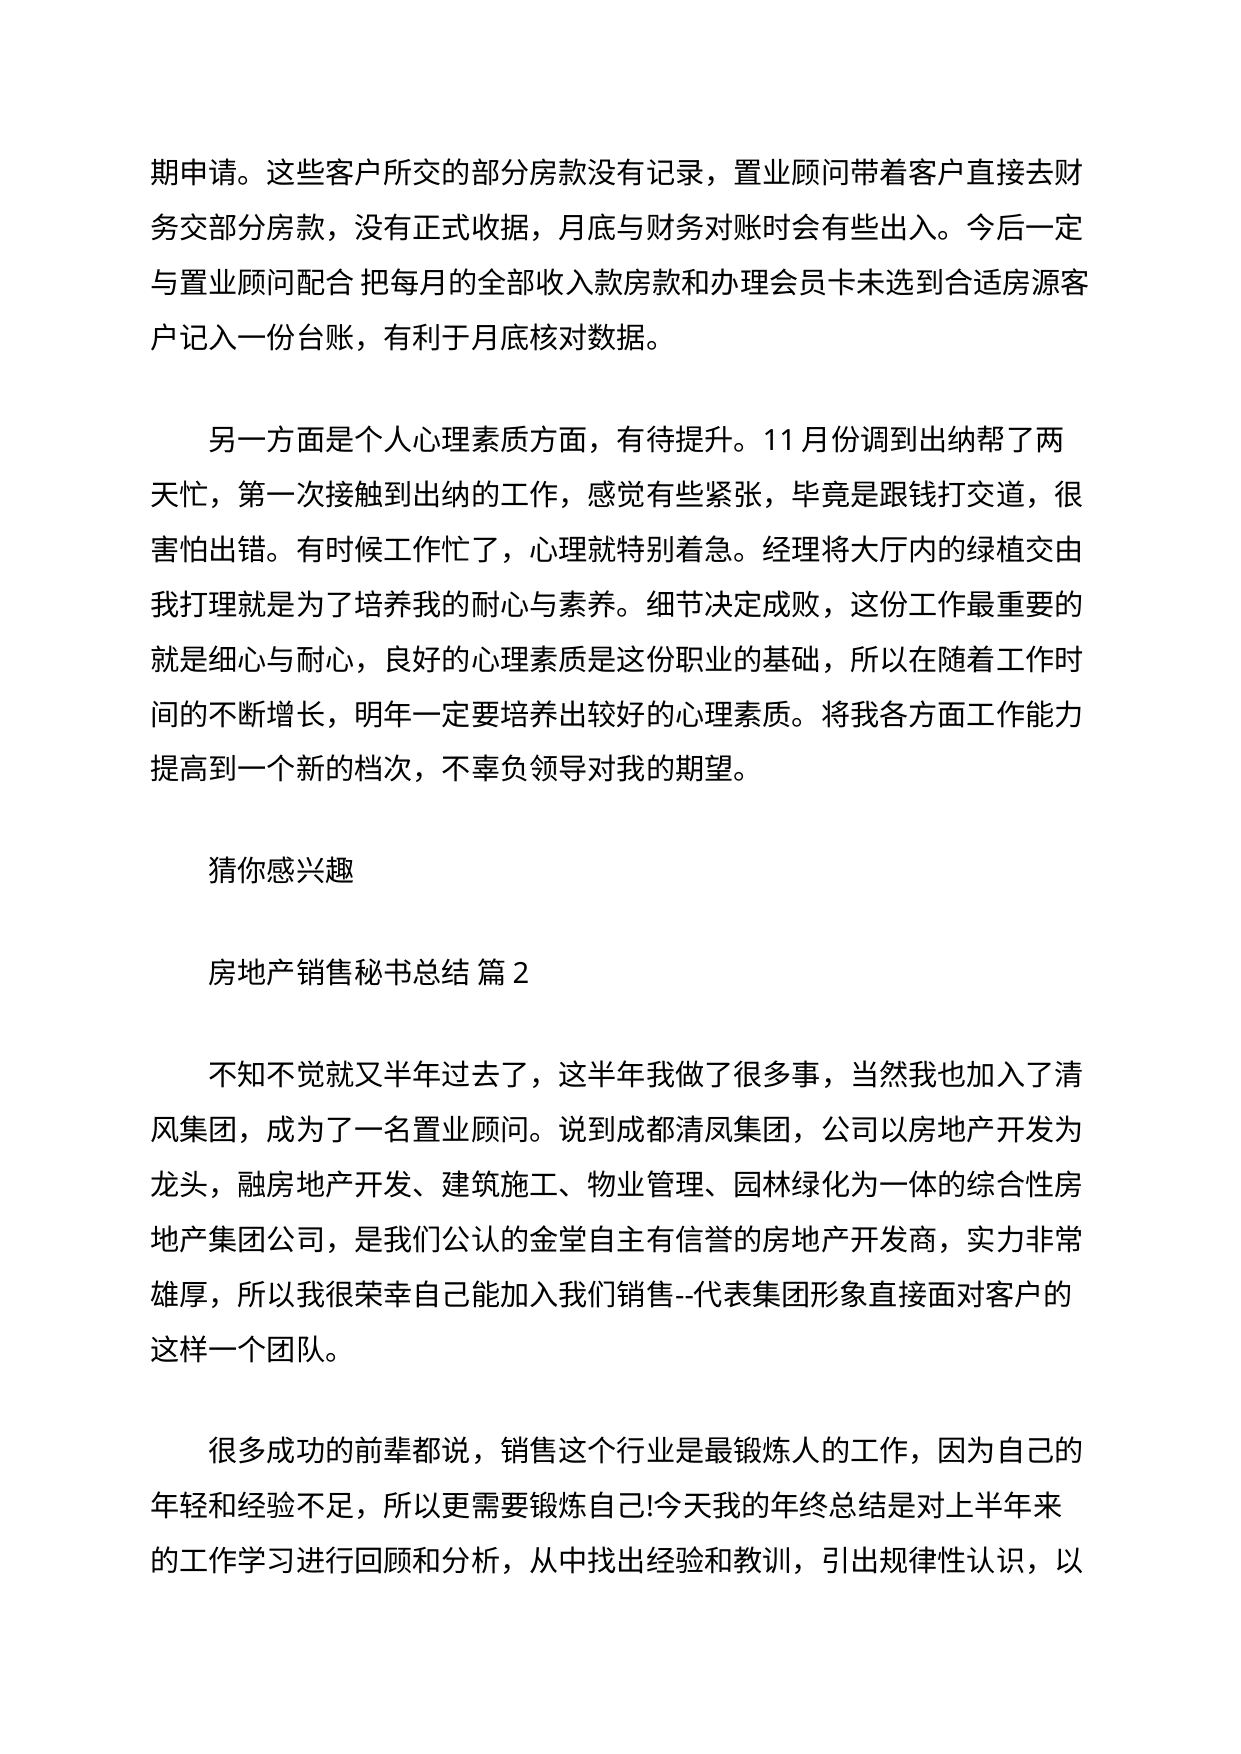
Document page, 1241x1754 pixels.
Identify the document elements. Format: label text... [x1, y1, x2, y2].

text 猜你感兴趣 [150, 848, 1090, 890]
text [150, 1428, 1090, 1580]
text 房地产销售秘书总结 篇2 [150, 949, 1090, 992]
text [150, 150, 1090, 357]
text 不知不觉就又半年过去了，这半年我做了很多事，当然我也加入了清风集团，成为了一名置业顾问。说到成都清凤集团，公司以房地产开发为龙头，融房地产开发、建筑施工、物业管理、园林绿化为一体的综合性房地产集团公司，是我们公认的金堂自主有信誉的房地产开发商，实力非常雄厚，所以我很荣幸自己能加入我们销售--代表集团形象直接面对客户的这样一个团队。 [150, 1051, 1090, 1368]
text 另一方面是个人心理素质方面，有待提升。11月份调到出纳帮了两天忙，第一次接触到出纳的工作，感觉有些紧张，毕竟是跟钱打交道，很害怕出错。有时候工作忙了，心理就特别着急。经理将大厅内的绿植交由我打理就是为了培养我的耐心与素养。细节决定成败，这份工作最重要的就是细心与耐心，良好的心理素质是这份职业的基础，所以在随着工作时间的不断增长，明年一定要培养出较好的心理素质。将我各方面工作能力提高到一个新的档次，不辜负领导对我的期望。 [150, 416, 1090, 788]
